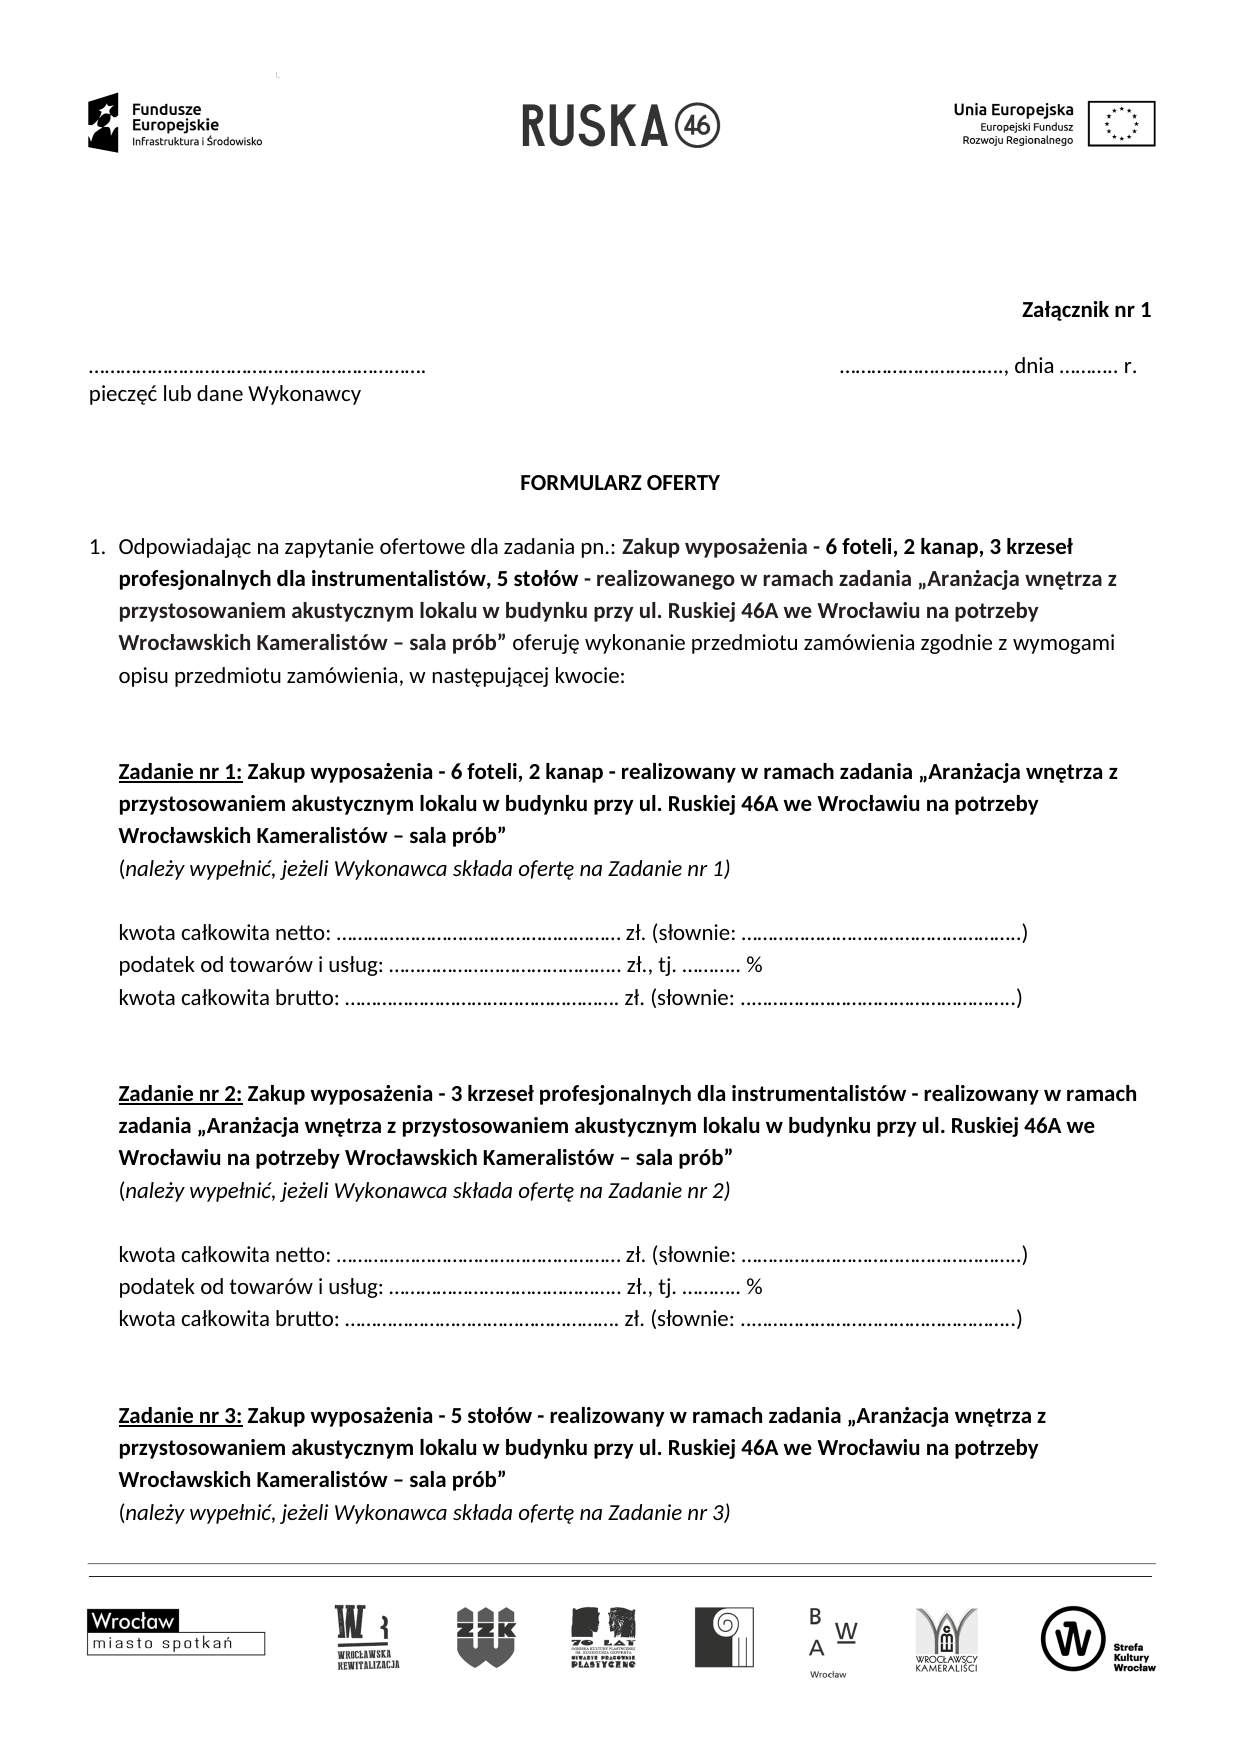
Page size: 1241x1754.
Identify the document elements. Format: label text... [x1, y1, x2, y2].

text Zadanie nr 2: Zakup wyposażenia - 3 krzeseł profesjonalnych dla instrumentalistów - realizowany w ramach zadania „Aranżacja wnętrza z przystosowaniem akustycznym lokalu w budynku przy ul. Ruskiej 46A we Wrocławiu na potrzeby Wrocławskich Kameralistów – sala prób” (należy wypełnić, jeżeli Wykonawca składa ofertę na Zadanie nr 2) [118, 1079, 1152, 1204]
picture [0, 1505, 1241, 1742]
list Odpowiadając na zapytanie ofertowe dla zadania pn.: Zakup wyposażenia - 6 foteli, 2 kanap, 3 krzeseł profesjonalnych dla instrumentalistów, 5 stołów - realizowanego w ramach zadania „Aranżacja wnętrza z przystosowaniem akustycznym lokalu w budynku przy ul. Ruskiej 46A we Wrocławiu na potrzeby Wrocławskich Kameralistów – sala prób” oferuję wykonanie przedmiotu zamówienia zgodnie z wymogami opisu przedmiotu zamówienia, w następującej kwocie: [89, 532, 1152, 689]
text FORMULARZ OFERTY [89, 468, 1152, 496]
text podatek od towarów i usług: …………………………………….. zł., tj. ……….. % [118, 1272, 1152, 1300]
text Załącznik nr 1 [89, 295, 1152, 323]
text pieczęć lub dane Wykonawcy [89, 379, 1152, 407]
text Zadanie nr 1: Zakup wyposażenia - 6 foteli, 2 kanap - realizowany w ramach zadania „Aranżacja wnętrza z przystosowaniem akustycznym lokalu w budynku przy ul. Ruskiej 46A we Wrocławiu na potrzeby Wrocławskich Kameralistów – sala prób” (należy wypełnić, jeżeli Wykonawca składa ofertę na Zadanie nr 1) [118, 757, 1152, 882]
text kwota całkowita brutto: ……………………………………………. zł. (słownie: ..…………………………………………..) [118, 983, 1152, 1011]
text podatek od towarów i usług: …………………………………….. zł., tj. ……….. % [118, 950, 1152, 978]
text kwota całkowita brutto: ……………………………………………. zł. (słownie: ..…………………………………………..) [118, 1304, 1152, 1332]
text kwota całkowita netto: ……………………………………………… zł. (słownie: ……………………………………………..) [118, 1240, 1152, 1268]
text Zadanie nr 3: Zakup wyposażenia - 5 stołów - realizowany w ramach zadania „Aranżacja wnętrza z przystosowaniem akustycznym lokalu w budynku przy ul. Ruskiej 46A we Wrocławiu na potrzeby Wrocławskich Kameralistów – sala prób” (należy wypełnić, jeżeli Wykonawca składa ofertę na Zadanie nr 3) [118, 1401, 1152, 1526]
picture [0, 0, 1241, 235]
text kwota całkowita netto: ……………………………………………… zł. (słownie: ……………………………………………..) [118, 918, 1152, 946]
text ………………………………………………………. …………………………., dnia ……….. r. [89, 351, 1152, 379]
